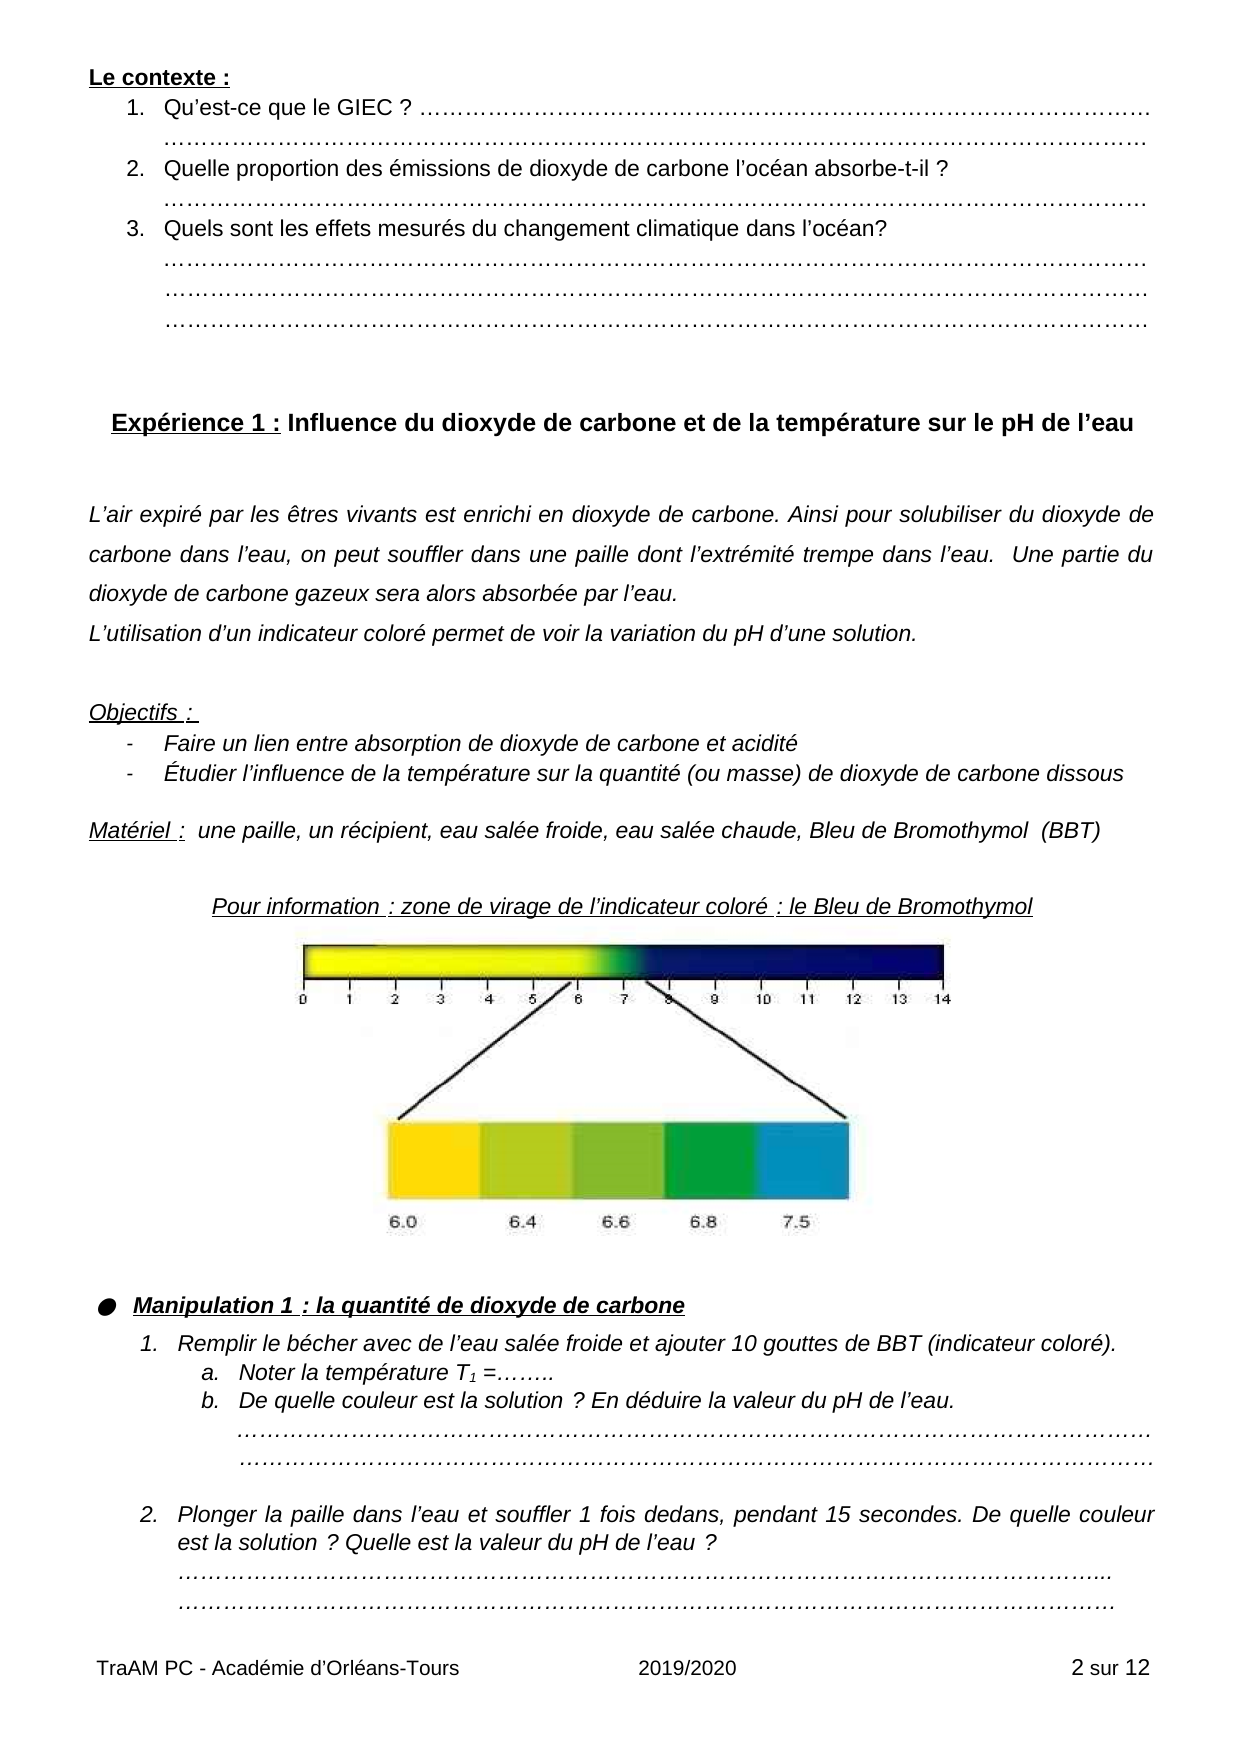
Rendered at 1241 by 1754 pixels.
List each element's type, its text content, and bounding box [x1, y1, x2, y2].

list Remplir le bécher avec de l’eau salée froide et ajouter 10 gouttes de BBT (indicateur coloré). [140, 1330, 1158, 1357]
text ………………………………………………………………………………………………………………… [162, 185, 1158, 211]
list Quels sont les effets mesurés du changement climatique dans l’océan? [126, 215, 1158, 241]
picture [280, 923, 966, 1248]
text …………………………………………………………………………………………………………... [177, 1558, 1158, 1584]
text Objectifs : [88, 698, 1158, 725]
text Pour information : zone de virage de l’indicateur coloré : le Bleu de Bromothymol [88, 893, 1158, 919]
list Étudier l’influence de la température sur la quantité (ou masse) de dioxyde de carbone dissous [126, 759, 1158, 787]
list Manipulation 1 : la quantité de dioxyde de carbone [95, 1279, 1158, 1326]
text …………………………………………………………………………………………………………… [177, 1588, 1158, 1614]
text Le contexte : [88, 64, 1158, 90]
text Matériel : une paille, un récipient, eau salée froide, eau salée chaude, Bleu de Bromothymol (BBT) [88, 817, 1158, 844]
text L’air expiré par les êtres vivants est enrichi en dioxyde de carbone. Ainsi pour solubiliser du dioxyde de carbone dans l’eau, on peut souffler dans une paille dont l’extrémité trempe dans l’eau. Une partie du dioxyde de carbone gazeux sera alors absorbée par l’eau. [88, 501, 1158, 606]
text Expérience 1 : Influence du dioxyde de carbone et de la température sur le pH de l’eau [88, 408, 1158, 436]
list Quelle proportion des émissions de dioxyde de carbone l’océan absorbe-t-il ? [126, 154, 1158, 181]
text ……………………………………………………………………………………………………………………………………………………………………………………………………………………………………………………………………………………………………………………………………………………… [162, 245, 1158, 332]
list Faire un lien entre absorption de dioxyde de carbone et acidité [126, 729, 1158, 757]
list Qu’est-ce que le GIEC ? …………………………………………………………………………………… [126, 94, 1158, 120]
list Noter la température T1 =…….. [201, 1359, 1158, 1385]
text …………………………………………………………………………………………………………………………………………………………………………………………………………………… [236, 1416, 1158, 1470]
list Plonger la paille dans l’eau et souffler 1 fois dedans, pendant 15 secondes. De quelle couleur est la solution ? Quelle est la valeur du pH de l’eau ? [140, 1501, 1158, 1556]
text ………………………………………………………………………………………………………………… [162, 124, 1158, 151]
list De quelle couleur est la solution ? En déduire la valeur du pH de l’eau. [201, 1387, 1158, 1413]
text L’utilisation d’un indicateur coloré permet de voir la variation du pH d’une solution. [88, 619, 1158, 646]
